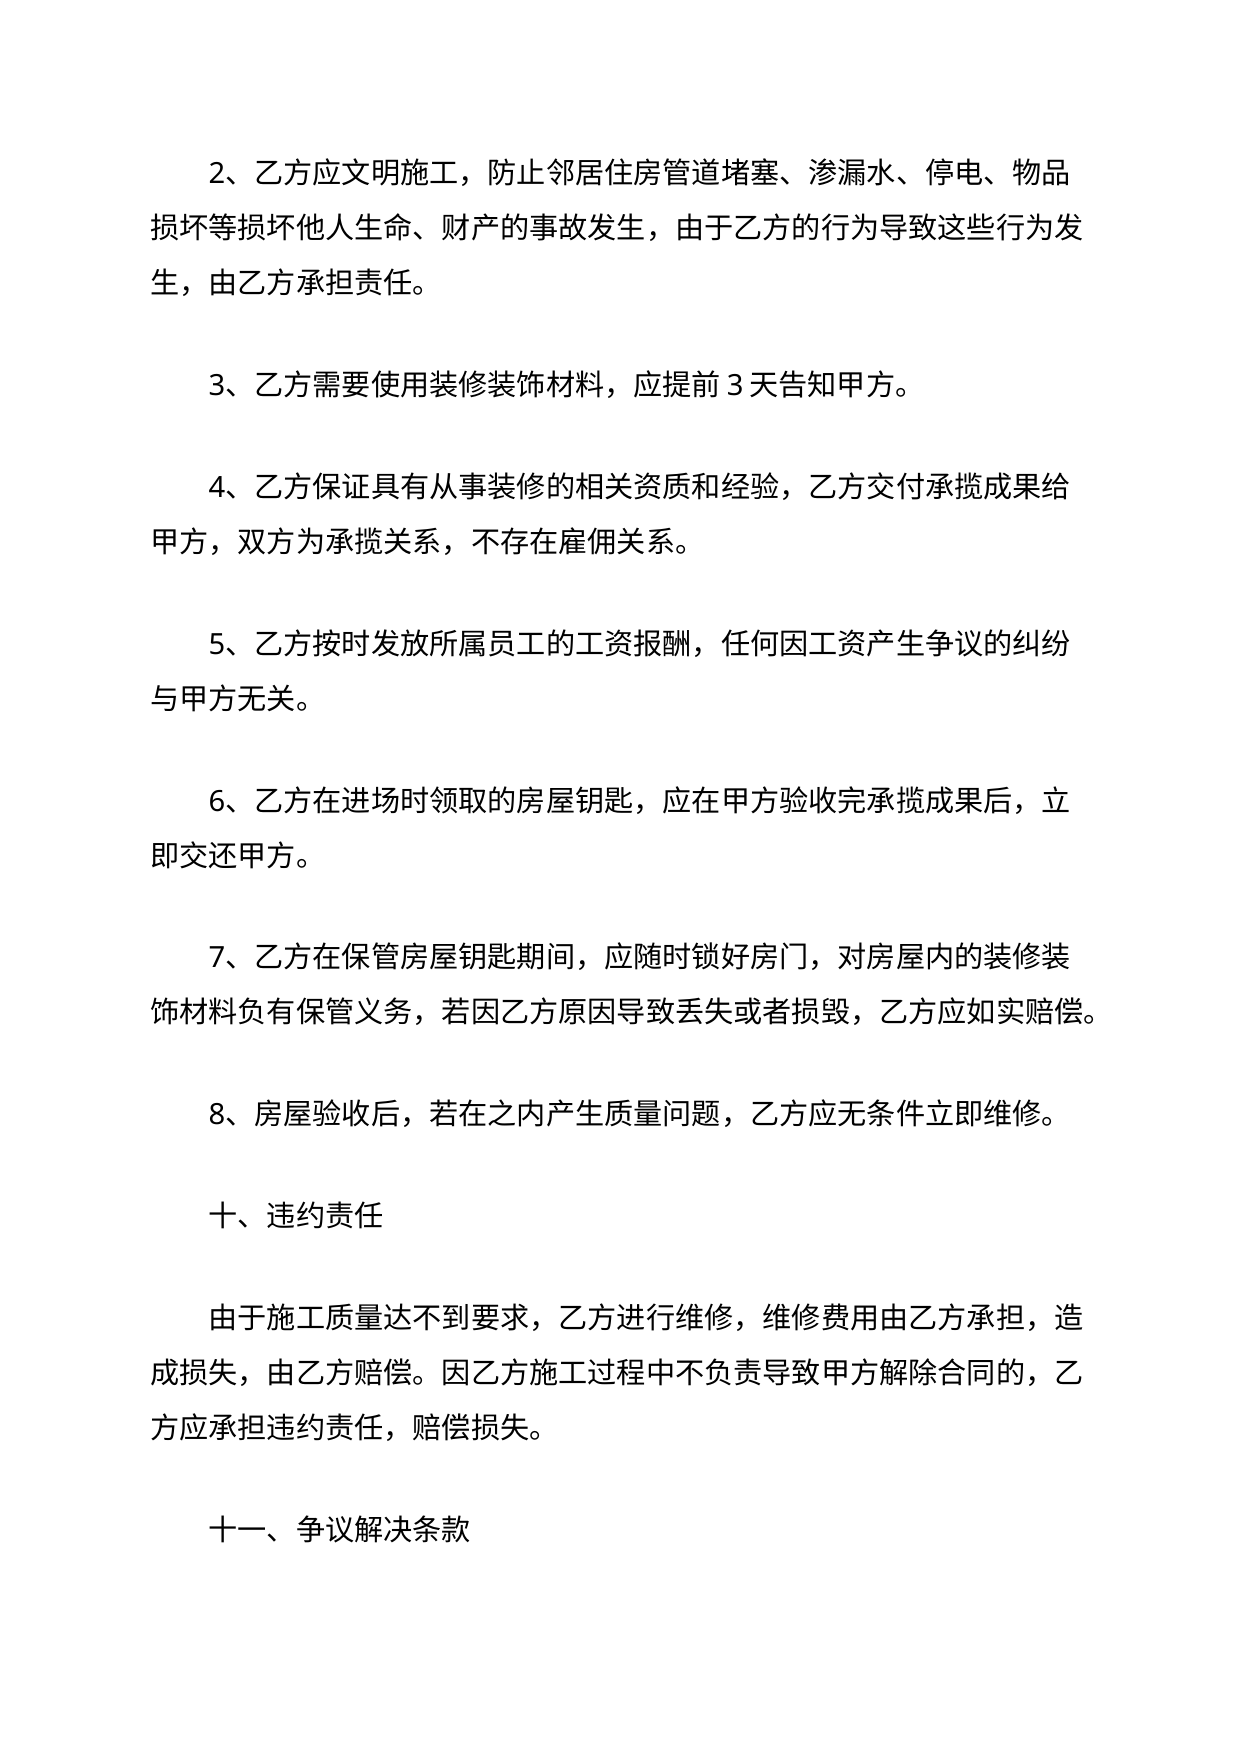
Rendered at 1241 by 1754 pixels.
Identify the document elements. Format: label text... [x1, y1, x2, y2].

text 十一、争议解决条款 [150, 1506, 1090, 1548]
text 2、乙方应文明施工，防止邻居住房管道堵塞、渗漏水、停电、物品损坏等损坏他人生命、财产的事故发生，由于乙方的行为导致这些行为发生，由乙方承担责任。 [150, 150, 1090, 302]
text 7、乙方在保管房屋钥匙期间，应随时锁好房门，对房屋内的装修装饰材料负有保管义务，若因乙方原因导致丢失或者损毁，乙方应如实赔偿。 [150, 934, 1090, 1031]
text 十、违约责任 [150, 1193, 1090, 1235]
text 6、乙方在进场时领取的房屋钥匙，应在甲方验收完承揽成果后，立即交还甲方。 [150, 777, 1090, 874]
text 4、乙方保证具有从事装修的相关资质和经验，乙方交付承揽成果给甲方，双方为承揽关系，不存在雇佣关系。 [150, 464, 1090, 561]
text 5、乙方按时发放所属员工的工资报酬，任何因工资产生争议的纠纷与甲方无关。 [150, 620, 1090, 718]
text 由于施工质量达不到要求，乙方进行维修，维修费用由乙方承担，造成损失，由乙方赔偿。因乙方施工过程中不负责导致甲方解除合同的，乙方应承担违约责任，赔偿损失。 [150, 1294, 1090, 1447]
text 8、房屋验收后，若在之内产生质量问题，乙方应无条件立即维修。 [150, 1091, 1090, 1133]
text 3、乙方需要使用装修装饰材料，应提前3天告知甲方。 [150, 362, 1090, 404]
